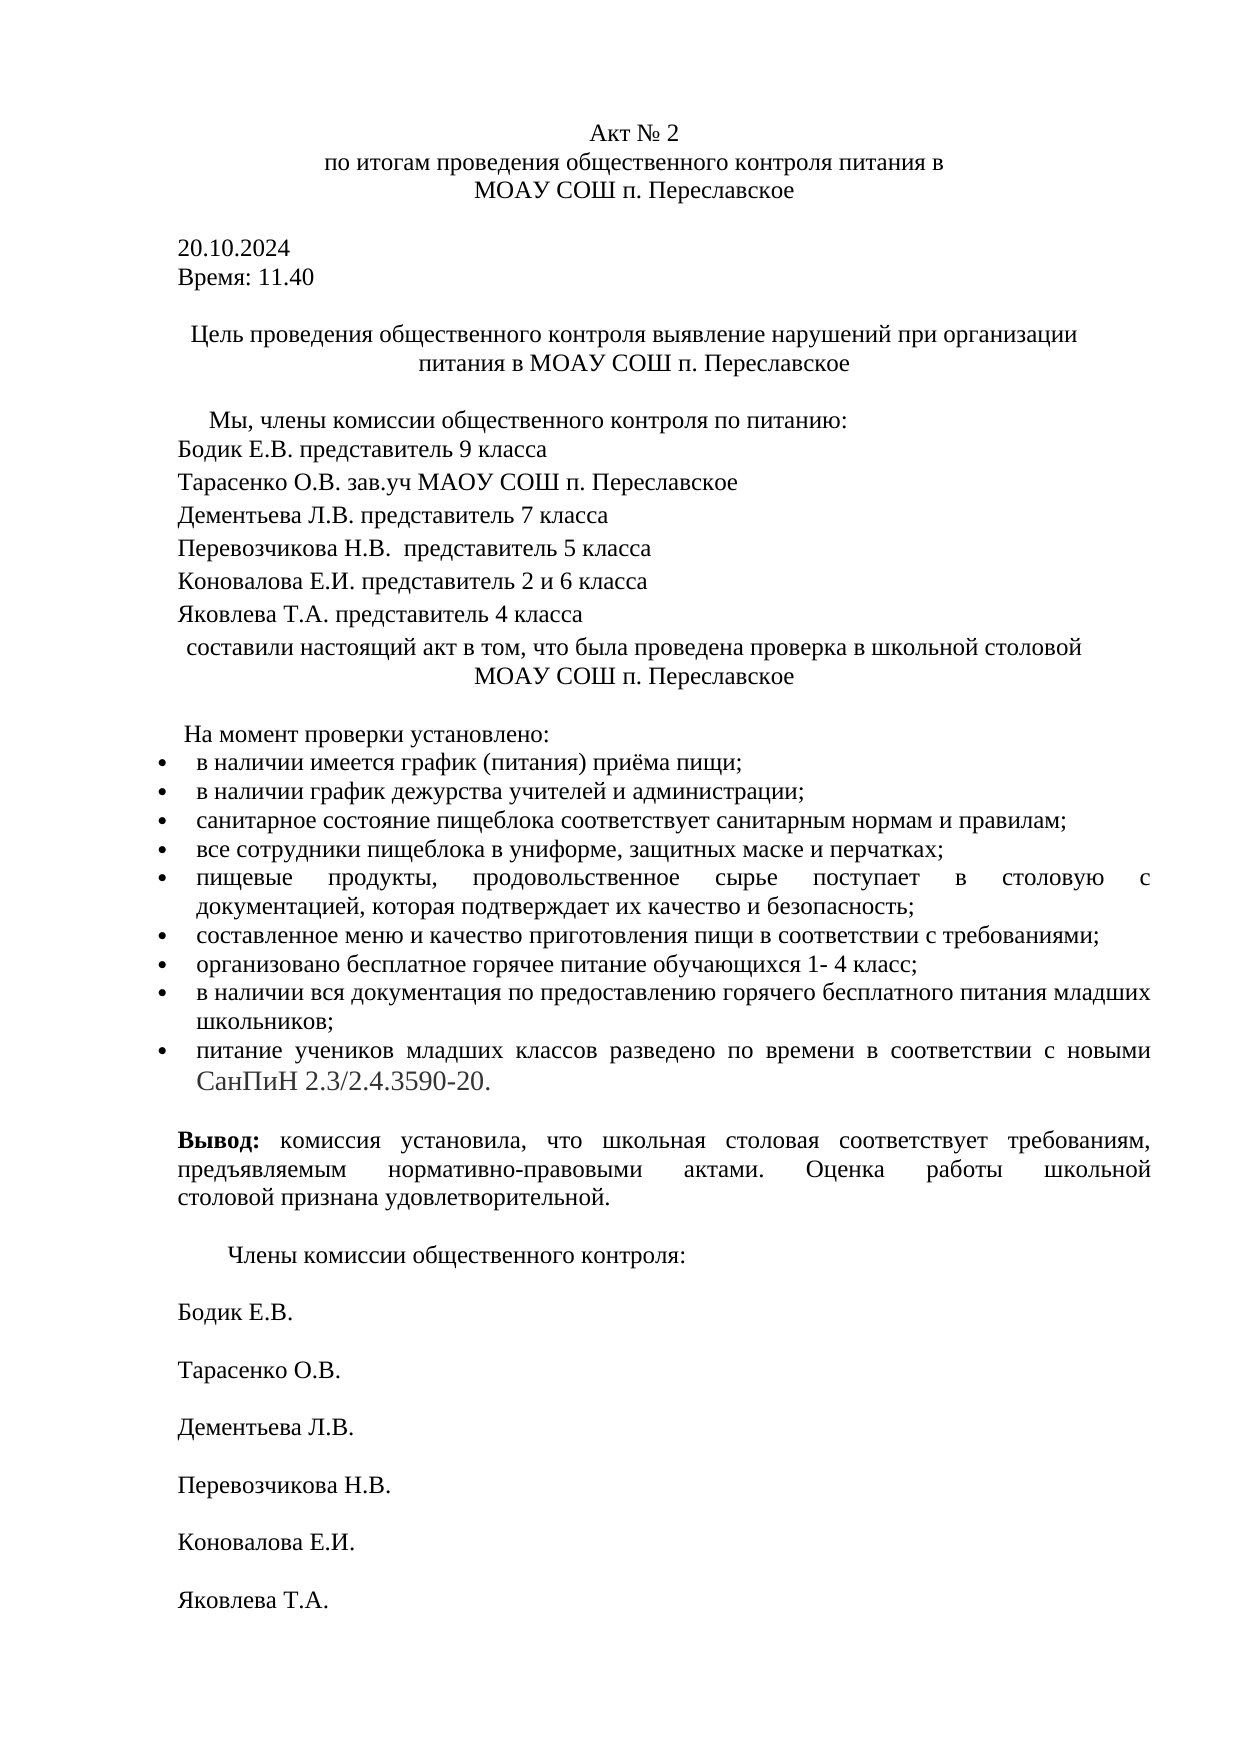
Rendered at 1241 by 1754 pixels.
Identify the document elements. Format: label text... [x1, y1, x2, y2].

list составленное меню и качество приготовления пищи в соответствии с требованиями; [158, 920, 1152, 949]
text Мы, члены комиссии общественного контроля по питанию: [177, 406, 1152, 434]
text Дементьева Л.В. представитель 7 класса [177, 500, 1152, 529]
text Бодик Е.В. представитель 9 класса [177, 434, 1152, 463]
text Тарасенко О.В. зав.уч МАОУ СОШ п. Переславское [177, 467, 1152, 496]
list пищевые продукты, продовольственное сырье поступает в столовую с документацией, которая подтверждает их качество и безопасность; [158, 862, 1152, 920]
text Перевозчикова Н.В. представитель 5 класса [177, 533, 1152, 562]
text составили настоящий акт в том, что была проведена проверка в школьной столовой МОАУ СОШ п. Переславское [177, 632, 1091, 690]
text Тарасенко О.В. [177, 1355, 1152, 1384]
list в наличии имеется график (питания) приёма пищи; [158, 747, 1152, 776]
text Члены комиссии общественного контроля: [177, 1240, 1152, 1269]
text Дементьева Л.В. [177, 1412, 1152, 1441]
text Яковлева Т.А. представитель 4 класса [177, 599, 1152, 628]
text Цель проведения общественного контроля выявление нарушений при организации питания в МОАУ СОШ п. Переславское [177, 319, 1091, 377]
text На момент проверки установлено: [177, 719, 1152, 747]
list все сотрудники пищеблока в униформе, защитных маске и перчатках; [158, 834, 1152, 862]
text Яковлева Т.А. [177, 1585, 1152, 1614]
text Коновалова Е.И. представитель 2 и 6 класса [177, 566, 1152, 595]
list в наличии вся документация по предоставлению горячего бесплатного питания младших школьников; [158, 977, 1152, 1035]
list санитарное состояние пищеблока соответствует санитарным нормам и правилам; [158, 805, 1152, 834]
text Бодик Е.В. [177, 1297, 1152, 1326]
text Время: 11.40 [177, 262, 1152, 291]
text по итогам проведения общественного контроля питания в [177, 147, 1091, 176]
list в наличии график дежурства учителей и администрации; [158, 776, 1152, 805]
text Коновалова Е.И. [177, 1527, 1152, 1556]
text Вывод: комиссия установила, что школьная столовая соответствует требованиям, предъявляемым нормативно-правовыми актами. Оценка работы школьной столовой признана удовлетворительной. [177, 1125, 1152, 1211]
list питание учеников младших классов разведено по времени в соответствии с новыми СанПиН 2.3/2.4.3590-20. [158, 1035, 1152, 1096]
list организовано бесплатное горячее питание обучающихся 1- 4 класс; [158, 949, 1152, 977]
text Перевозчикова Н.В. [177, 1470, 1152, 1499]
text Акт № 2 [177, 118, 1091, 147]
text 20.10.2024 [177, 233, 1152, 262]
text МОАУ СОШ п. Переславское [177, 176, 1091, 204]
